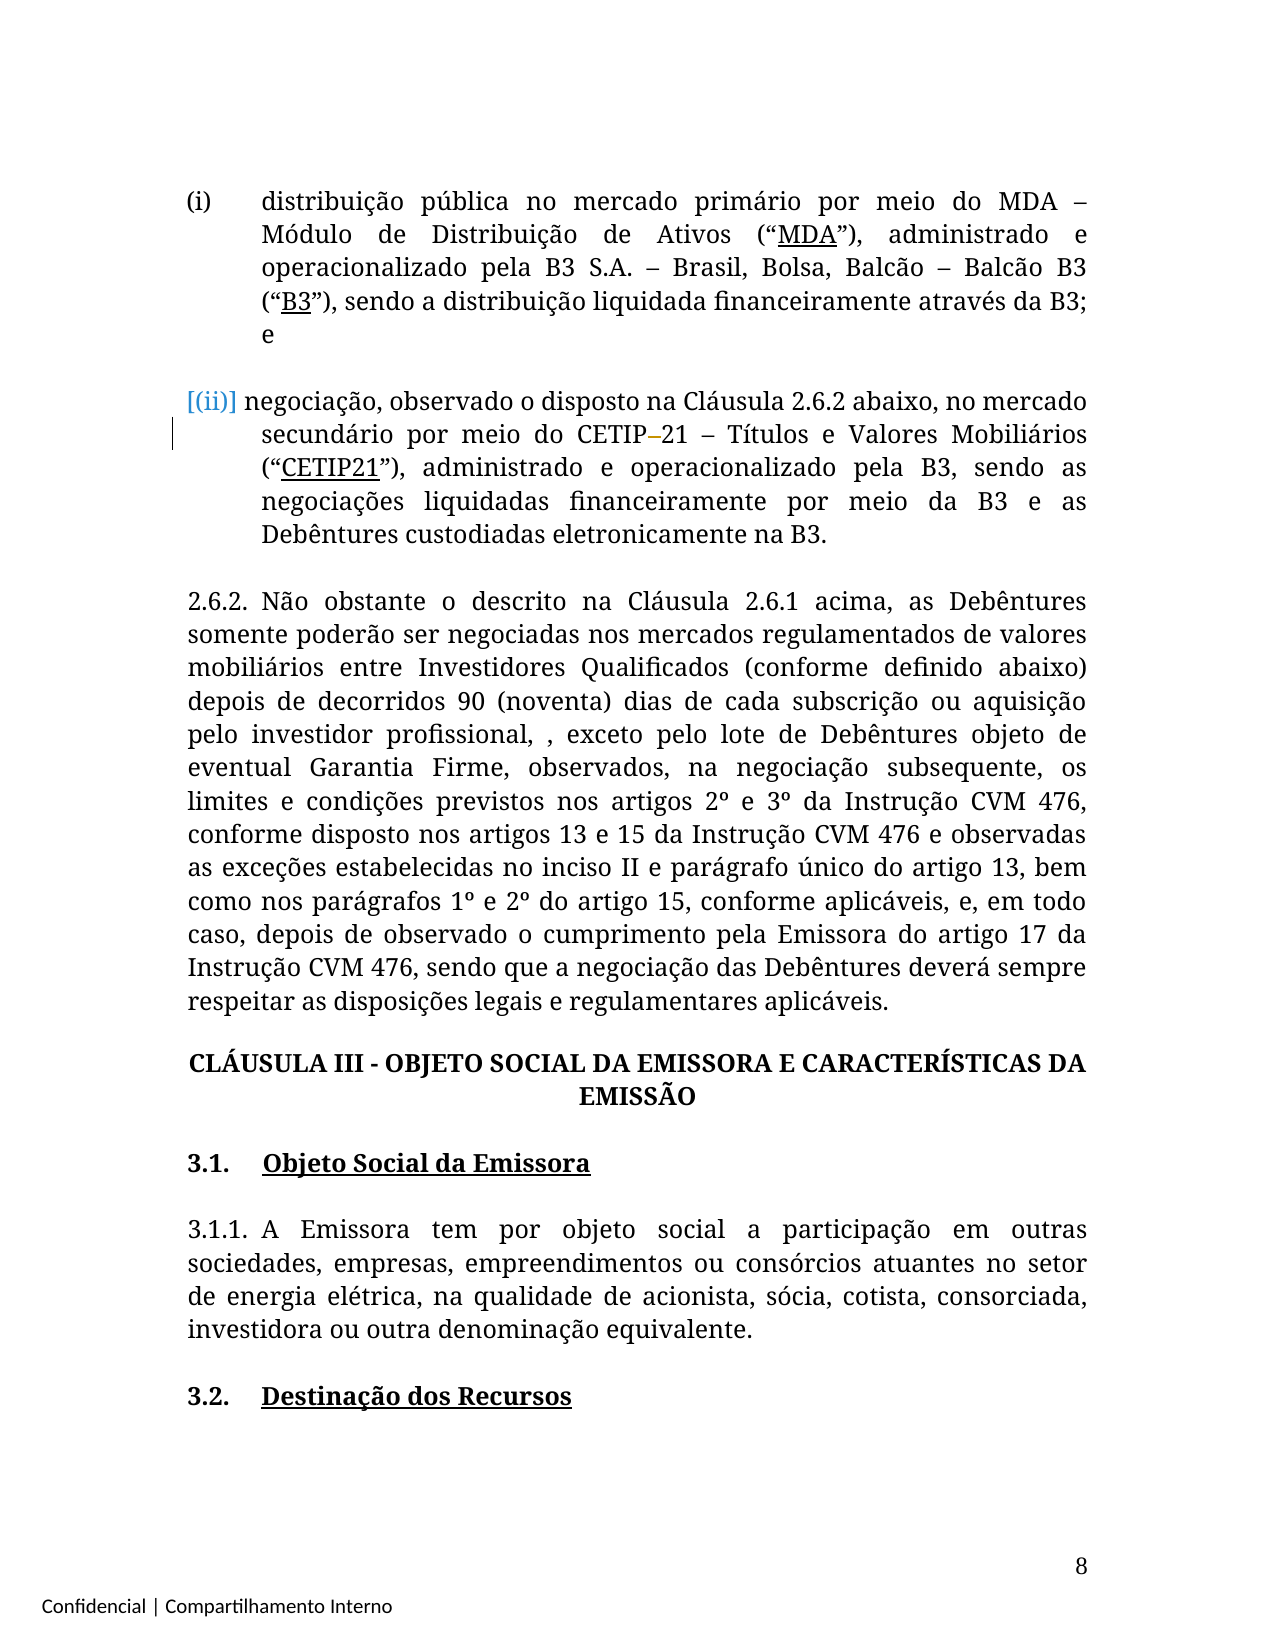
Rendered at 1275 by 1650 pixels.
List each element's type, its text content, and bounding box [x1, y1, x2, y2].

subtitle Não obstante o descrito na Cláusula 2.6.1 acima, as Debêntures somente poderão ser negociadas nos mercados regulamentados de valores mobiliários entre Investidores Qualificados (conforme definido abaixo) depois de decorridos 90 (noventa) dias de cada subscrição ou aquisição pelo investidor profissional, , exceto pelo lote de Debêntures objeto de eventual Garantia Firme, observados, na negociação subsequente, os limites e condições previstos nos artigos 2º e 3º da Instrução CVM 476, conforme disposto nos artigos 13 e 15 da Instrução CVM 476 e observadas as exceções estabelecidas no inciso II e parágrafo único do artigo 13, bem como nos parágrafos 1º e 2º do artigo 15, conforme aplicáveis, e, em todo caso, depois de observado o cumprimento pela Emissora do artigo 17 da Instrução CVM 476, sendo que a negociação das Debêntures deverá sempre respeitar as disposições legais e regulamentares aplicáveis. [187, 583, 1088, 1017]
subtitle Objeto Social da Emissora [187, 1145, 1088, 1179]
subtitle CLÁUSULA III - OBJETO SOCIAL DA EMISSORA E CARACTERÍSTICAS DA EMISSÃO [187, 1045, 1088, 1112]
list distribuição pública no mercado primário por meio do MDA – Módulo de Distribuição de Ativos (“MDA”), administrado e operacionalizado pela B3 S.A. – Brasil, Bolsa, Balcão – Balcão B3 (“B3”), sendo a distribuição liquidada financeiramente através da B3; e [186, 183, 1088, 350]
subtitle A Emissora tem por objeto social a participação em outras sociedades, empresas, empreendimentos ou consórcios atuantes no setor de energia elétrica, na qualidade de acionista, sócia, cotista, consorciada, investidora ou outra denominação equivalente. [187, 1212, 1088, 1345]
list negociação, observado o disposto na Cláusula 2.6.2 abaixo, no mercado secundário por meio do CETIP21 – Títulos e Valores Mobiliários (“CETIP21”), administrado e operacionalizado pela B3, sendo as negociações liquidadas financeiramente por meio da B3 e as Debêntures custodiadas eletronicamente na B3. [186, 383, 1088, 550]
subtitle Destinação dos Recursos [187, 1379, 1088, 1412]
